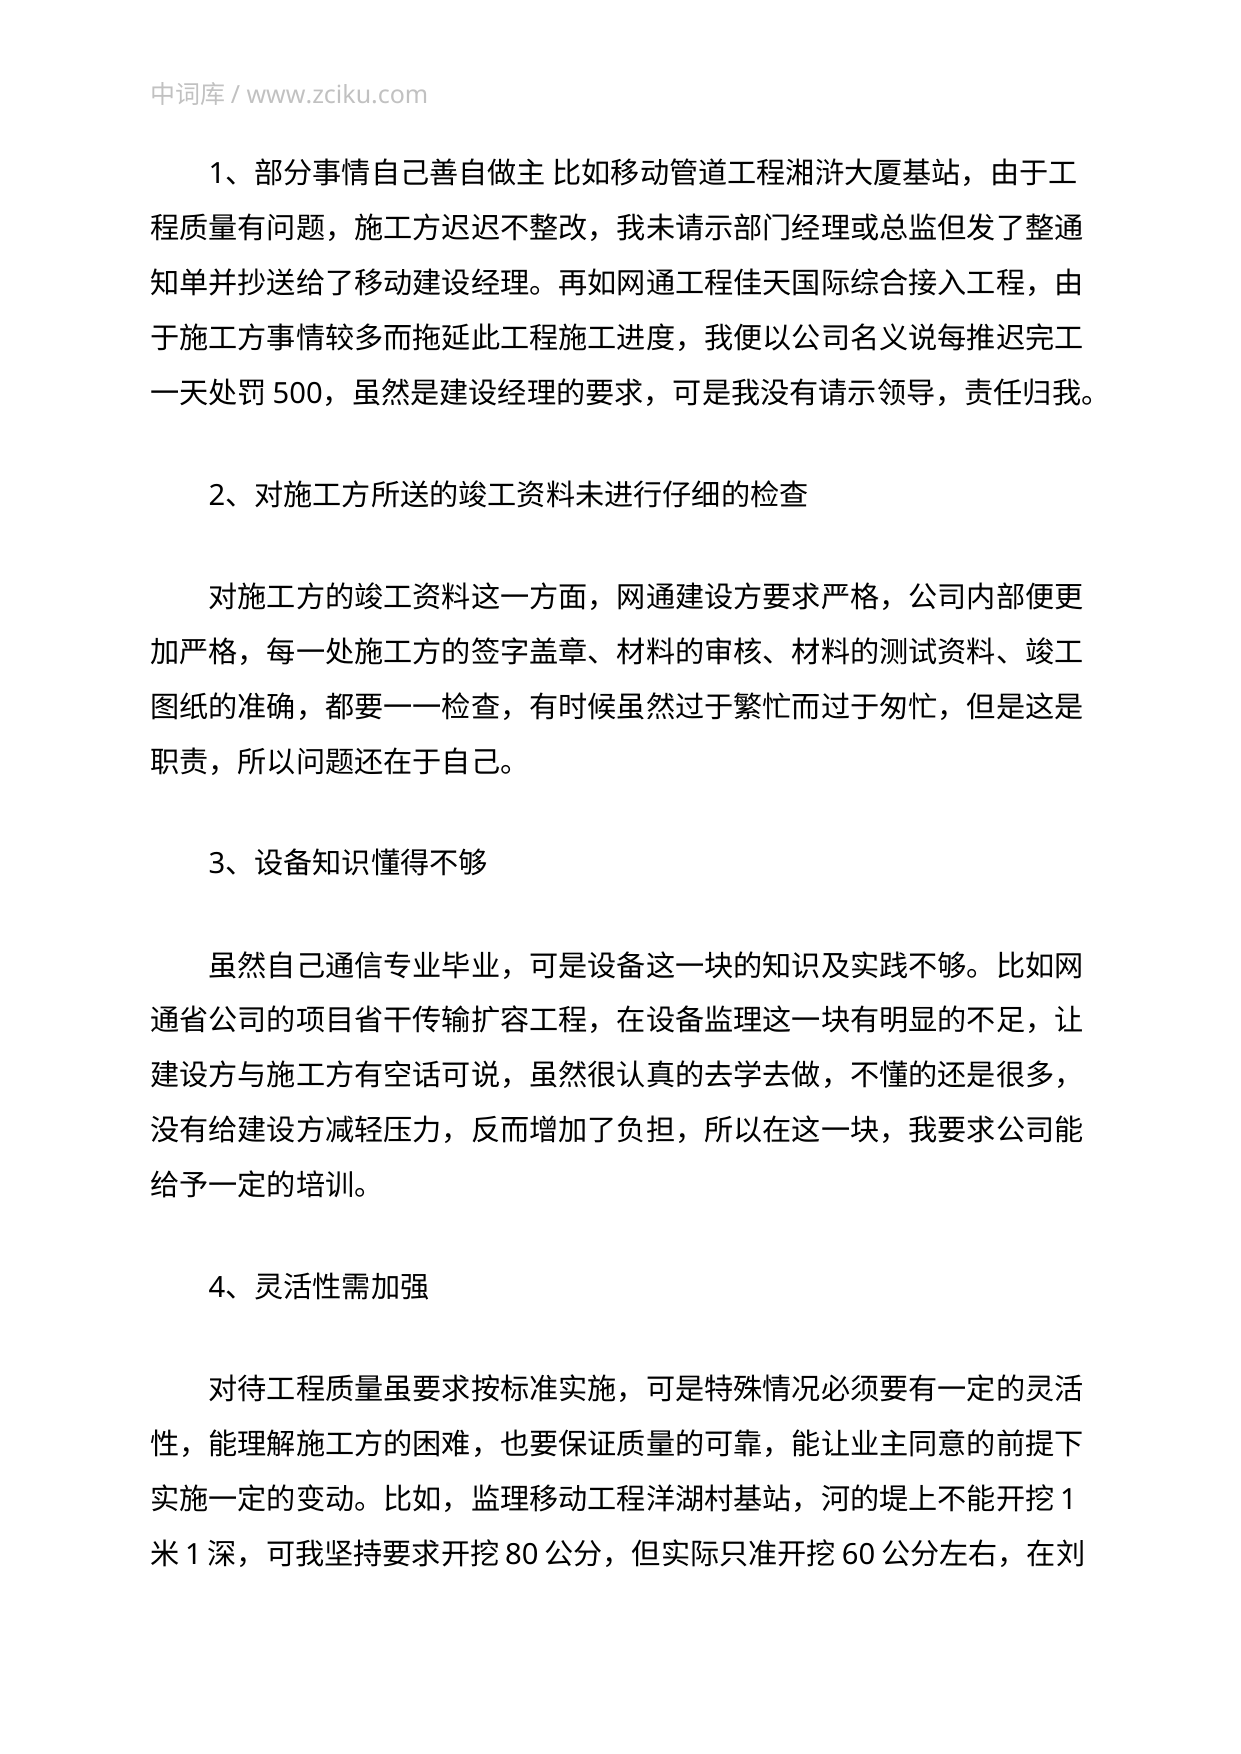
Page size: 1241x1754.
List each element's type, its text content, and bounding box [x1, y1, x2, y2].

text 对施工方的竣工资料这一方面，网通建设方要求严格，公司内部便更加严格，每一处施工方的签字盖章、材料的审核、材料的测试资料、竣工图纸的准确，都要一一检查，有时候虽然过于繁忙而过于匆忙，但是这是职责，所以问题还在于自己。 [150, 574, 1090, 781]
text 3、设备知识懂得不够 [150, 840, 1090, 882]
text 2、对施工方所送的竣工资料未进行仔细的检查 [150, 472, 1090, 514]
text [150, 1365, 1090, 1573]
text 虽然自己通信专业毕业，可是设备这一块的知识及实践不够。比如网通省公司的项目省干传输扩容工程，在设备监理这一块有明显的不足，让建设方与施工方有空话可说，虽然很认真的去学去做，不懂的还是很多，没有给建设方减轻压力，反而增加了负担，所以在这一块，我要求公司能给予一定的培训。 [150, 942, 1090, 1204]
text 4、灵活性需加强 [150, 1263, 1090, 1306]
text 1、部分事情自己善自做主 比如移动管道工程湘浒大厦基站，由于工程质量有问题，施工方迟迟不整改，我未请示部门经理或总监但发了整通知单并抄送给了移动建设经理。再如网通工程佳天国际综合接入工程，由于施工方事情较多而拖延此工程施工进度，我便以公司名义说每推迟完工一天处罚500，虽然是建设经理的要求，可是我没有请示领导，责任归我。 [150, 150, 1090, 412]
